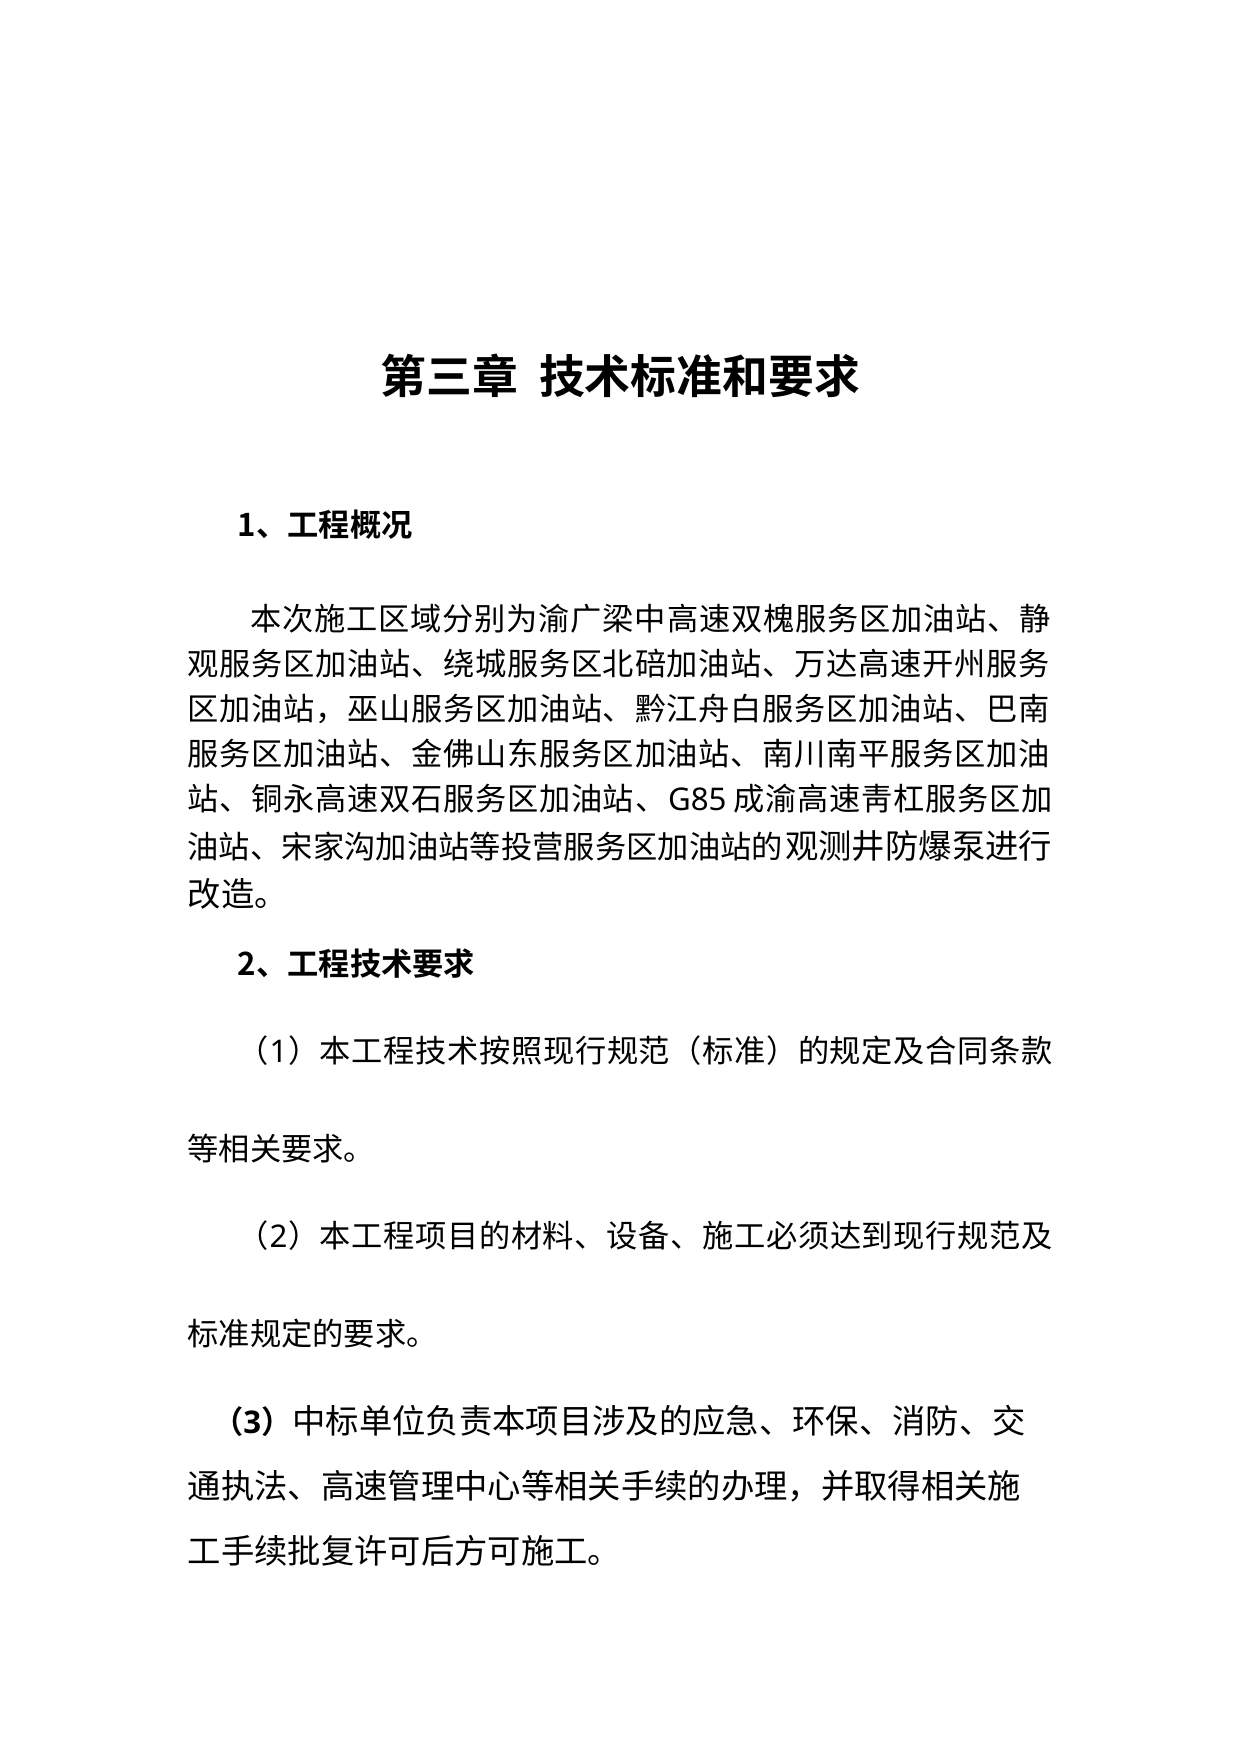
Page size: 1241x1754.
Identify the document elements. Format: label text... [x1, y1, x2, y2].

text （3）中标单位负责本项目涉及的应急、环保、消防、交通执法、高速管理中心等相关手续的办理，并取得相关施工手续批复许可后方可施工。 [187, 1387, 1053, 1582]
text 1、工程概况 [187, 490, 1053, 555]
subtitle 第三章 技术标准和要求 [187, 340, 1053, 407]
list 本次施工区域分别为渝广梁中高速双槐服务区加油站、静观服务区加油站、绕城服务区北碚加油站、万达高速开州服务区加油站，巫山服务区加油站、黔江舟白服务区加油站、巴南服务区加油站、金佛山东服务区加油站、南川南平服务区加油站、铜永高速双石服务区加油站、G85成渝高速靑杠服务区加油站、宋家沟加油站等投营服务区加油站的观测井防爆泵进行改造。 [187, 594, 1053, 916]
text 2、工程技术要求 [187, 929, 1053, 994]
text （2）本工程项目的材料、设备、施工必须达到现行规范及标准规定的要求。 [187, 1202, 1053, 1364]
text （1）本工程技术按照现行规范（标准）的规定及合同条款等相关要求。 [187, 1017, 1053, 1179]
